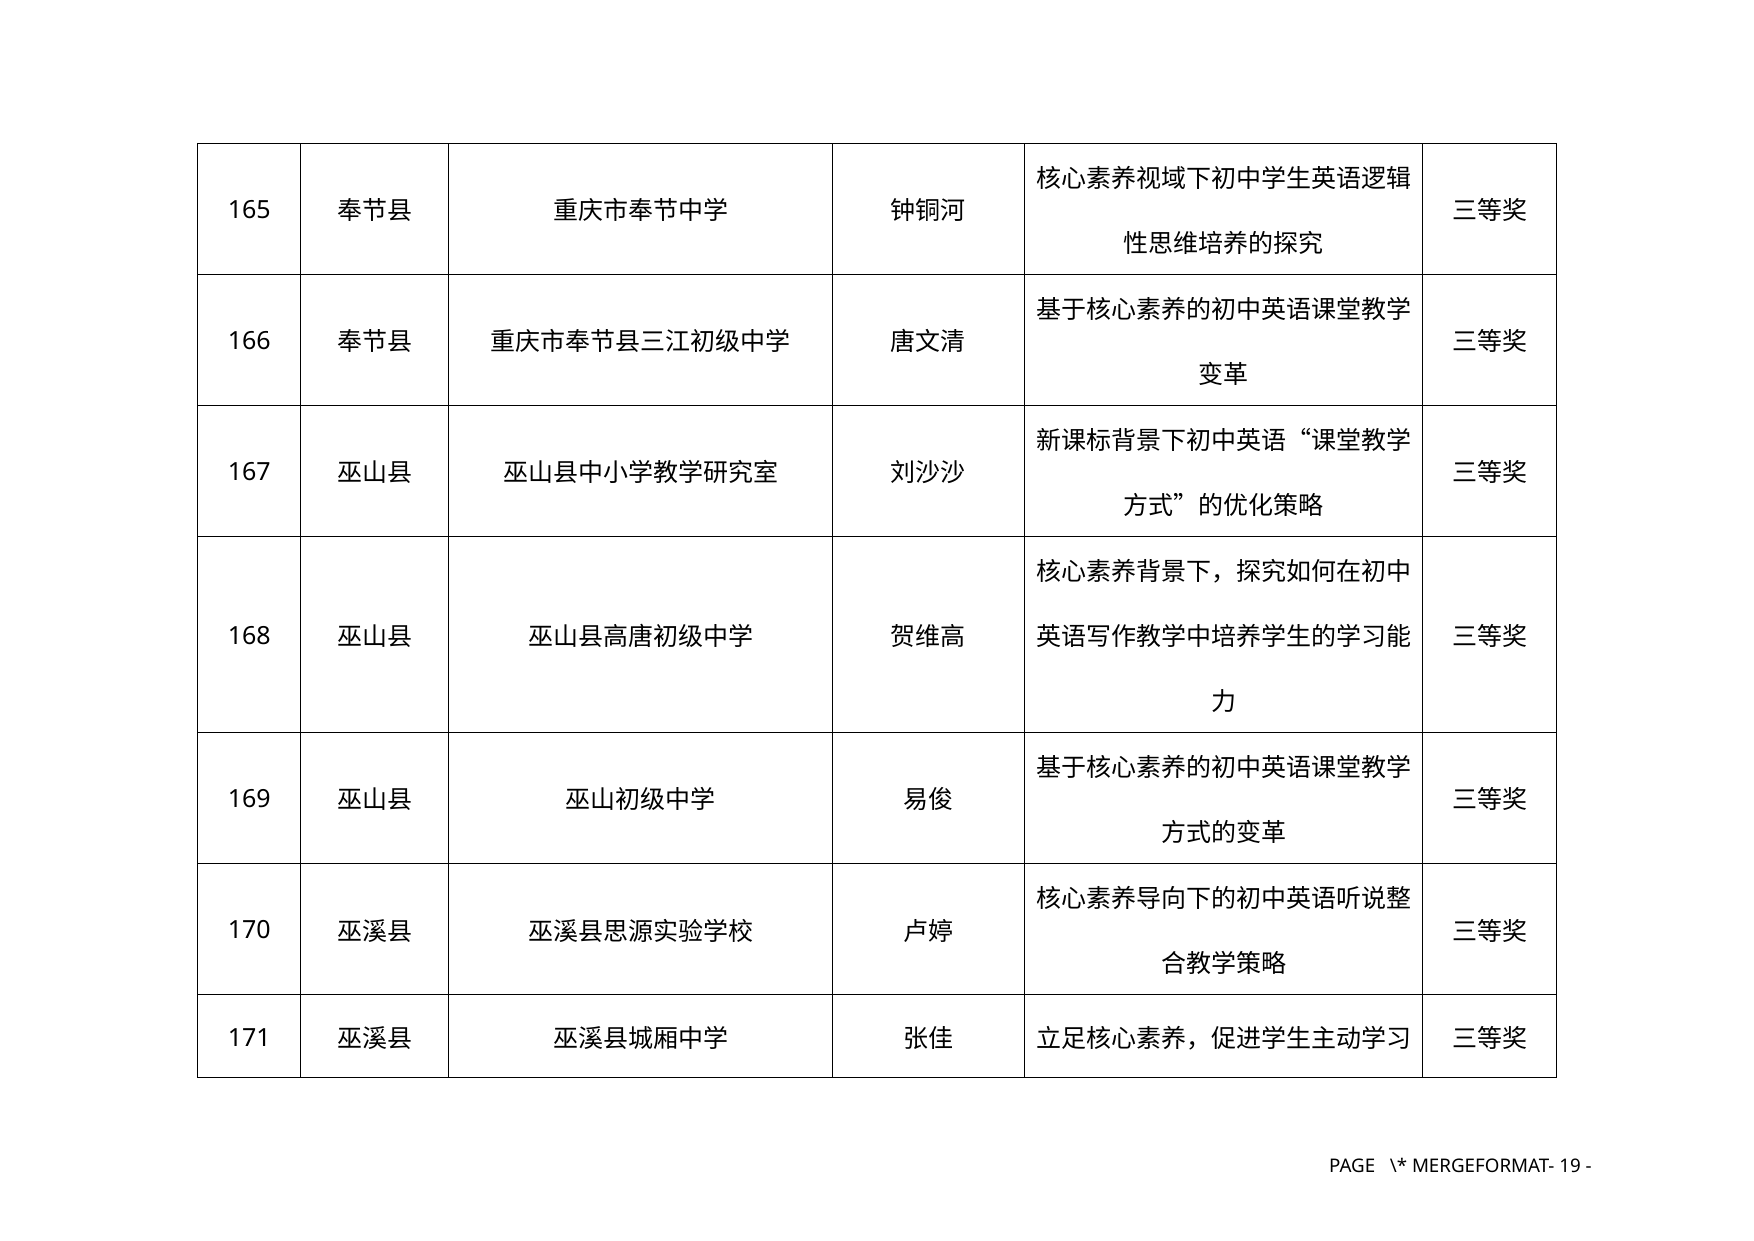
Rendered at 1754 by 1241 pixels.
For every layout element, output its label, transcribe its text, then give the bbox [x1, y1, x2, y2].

table_cell 165 [198, 144, 300, 274]
table_cell 奉节县 [301, 144, 448, 274]
table_cell 三等奖 [1423, 144, 1556, 274]
table_cell 重庆市奉节县三江初级中学 [449, 275, 832, 405]
table_cell 重庆市奉节中学 [449, 144, 832, 274]
table_cell 巫山县 [301, 406, 448, 536]
table_cell 三等奖 [1423, 733, 1556, 863]
table_cell 171 [198, 995, 300, 1077]
table_cell 新课标背景下初中英语“课堂教学方式”的优化策略 [1025, 406, 1422, 536]
table_cell 三等奖 [1423, 995, 1556, 1077]
table_cell 张佳 [833, 995, 1024, 1077]
table_cell 巫山县 [301, 733, 448, 863]
table_cell 巫溪县城厢中学 [449, 995, 832, 1077]
table_cell 巫溪县 [301, 995, 448, 1077]
table_cell 巫山县中小学教学研究室 [449, 406, 832, 536]
table_cell 核心素养导向下的初中英语听说整合教学策略 [1025, 864, 1422, 994]
table_cell 169 [198, 733, 300, 863]
table_cell 刘沙沙 [833, 406, 1024, 536]
table_cell 核心素养视域下初中学生英语逻辑性思维培养的探究 [1025, 144, 1422, 274]
table_cell 卢婷 [833, 864, 1024, 994]
table_cell 三等奖 [1423, 275, 1556, 405]
table_cell 巫山县 [301, 537, 448, 732]
table_cell 三等奖 [1423, 537, 1556, 732]
table_cell 基于核心素养的初中英语课堂教学方式的变革 [1025, 733, 1422, 863]
table_cell 巫山县高唐初级中学 [449, 537, 832, 732]
table_cell 唐文清 [833, 275, 1024, 405]
table_cell 基于核心素养的初中英语课堂教学变革 [1025, 275, 1422, 405]
table_cell 核心素养背景下，探究如何在初中英语写作教学中培养学生的学习能力 [1025, 537, 1422, 732]
table_cell 贺维高 [833, 537, 1024, 732]
table_cell 166 [198, 275, 300, 405]
table_cell 168 [198, 537, 300, 732]
table_cell 三等奖 [1423, 406, 1556, 536]
table_cell 立足核心素养，促进学生主动学习 [1025, 995, 1422, 1077]
table_cell 奉节县 [301, 275, 448, 405]
table_cell 巫山初级中学 [449, 733, 832, 863]
table_cell 易俊 [833, 733, 1024, 863]
table_cell 170 [198, 864, 300, 994]
table_cell 巫溪县思源实验学校 [449, 864, 832, 994]
table_cell 钟铜河 [833, 144, 1024, 274]
table_cell 167 [198, 406, 300, 536]
table_cell 三等奖 [1423, 864, 1556, 994]
table_cell 巫溪县 [301, 864, 448, 994]
